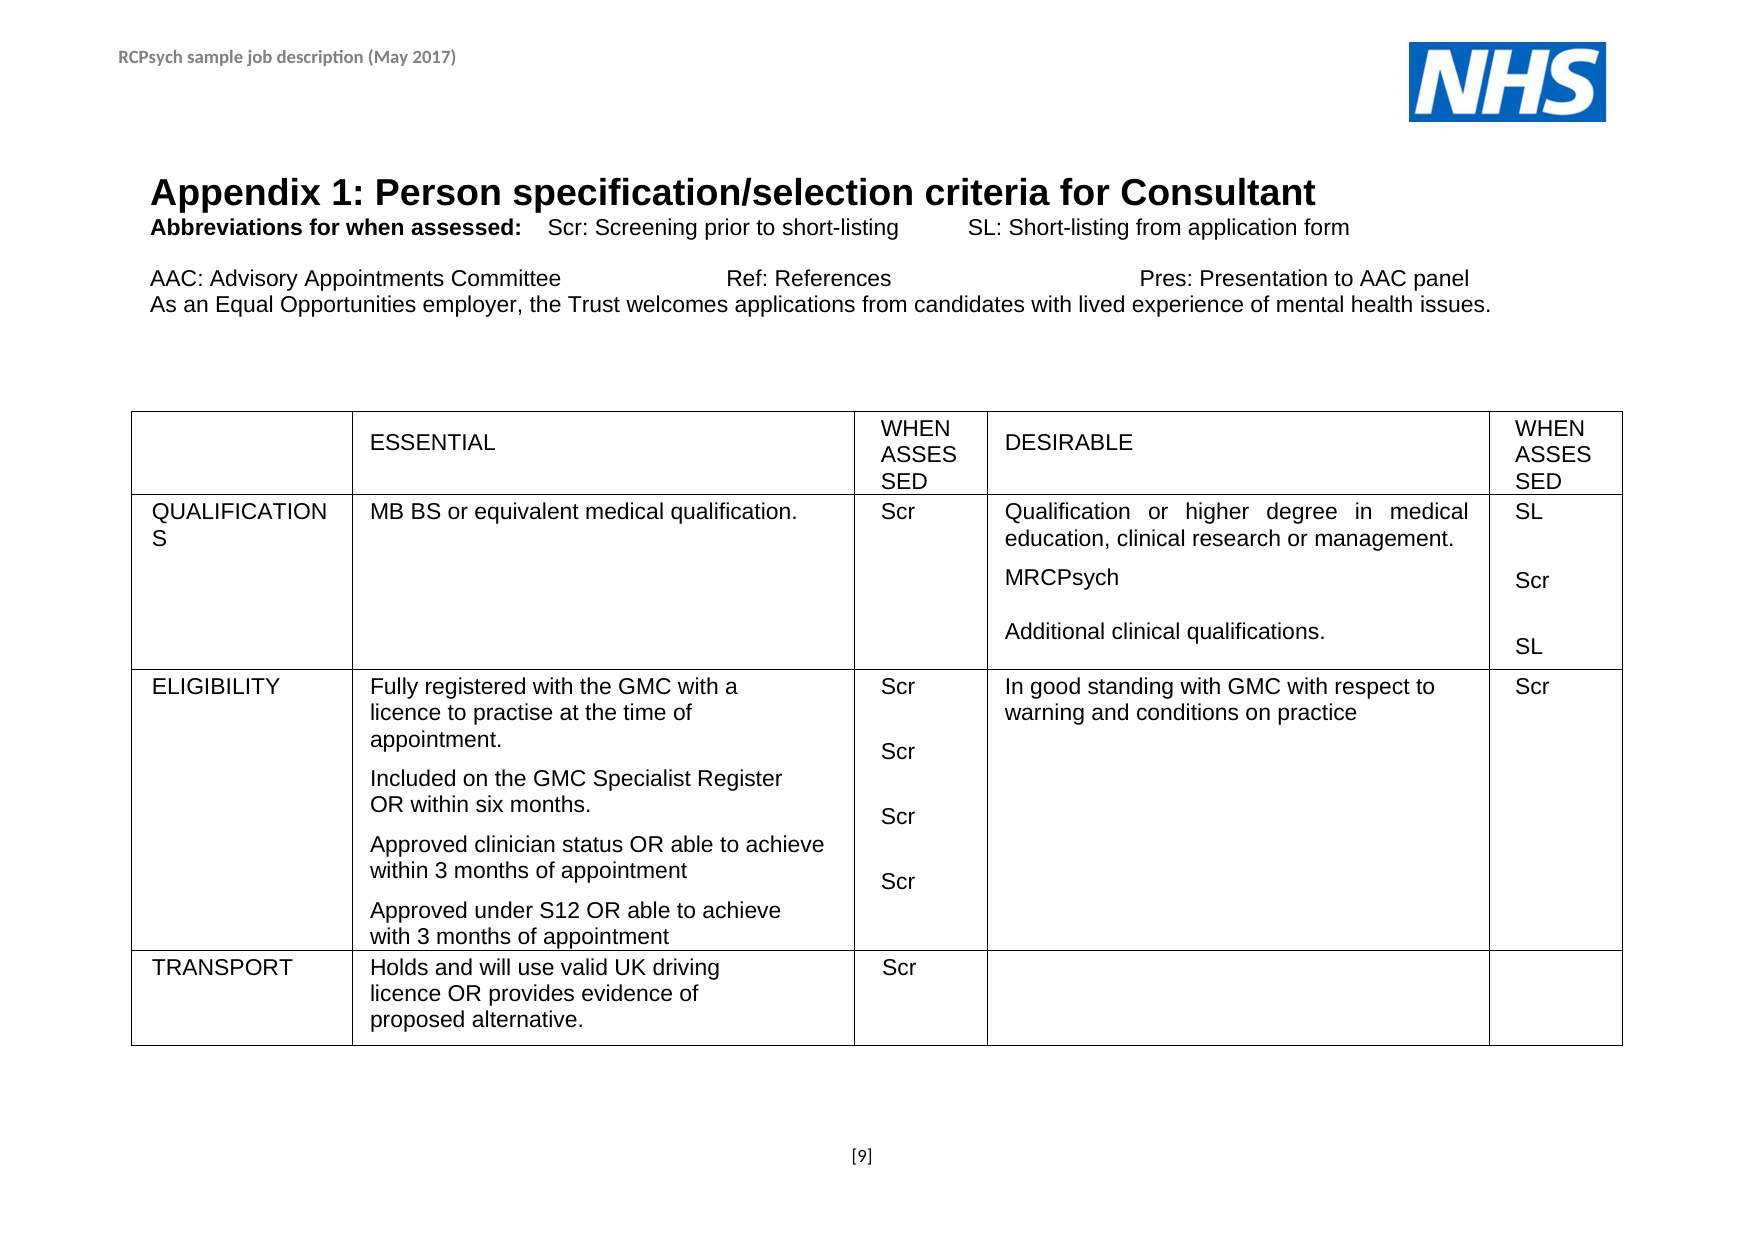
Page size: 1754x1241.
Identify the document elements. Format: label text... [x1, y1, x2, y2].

text Abbreviations for when assessed: Scr: Screening prior to short-listing SL: Short-listing from application form [150, 213, 1604, 240]
text AAC: Advisory Appointments Committee Ref: References Pres: Presentation to AAC panel [150, 265, 1604, 291]
subtitle Appendix 1: Person specification/selection criteria for Consultant [150, 170, 1604, 213]
text As an Equal Opportunities employer, the Trust welcomes applications from candidates with lived experience of mental health issues. [150, 291, 1604, 318]
picture [1408, 42, 1607, 122]
